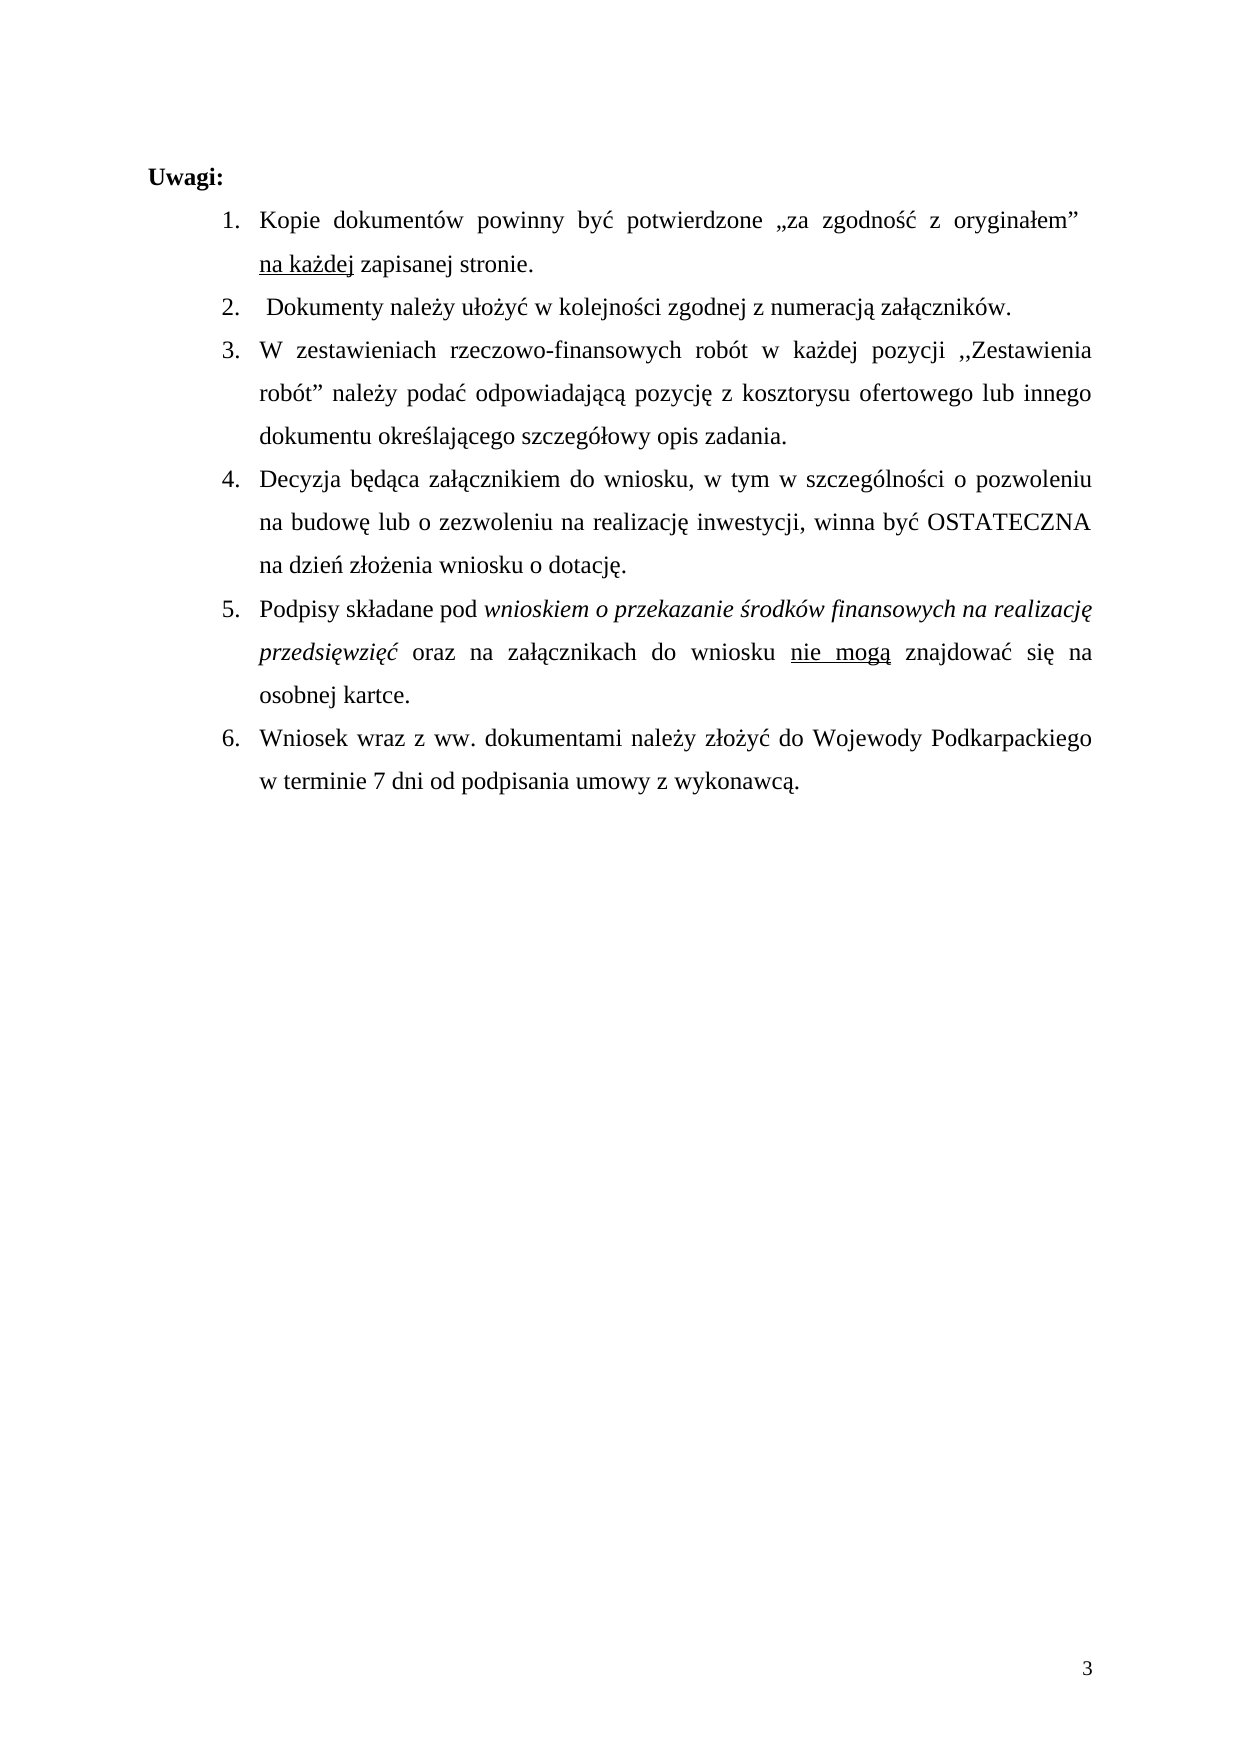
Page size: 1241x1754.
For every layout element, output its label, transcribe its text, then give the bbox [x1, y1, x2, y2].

list Decyzja będąca załącznikiem do wniosku, w tym w szczególności o pozwoleniu na budowę lub o zezwoleniu na realizację inwestycji, winna być OSTATECZNA na dzień złożenia wniosku o dotację. [222, 464, 1093, 579]
list Dokumenty należy ułożyć w kolejności zgodnej z numeracją załączników. [221, 292, 1093, 321]
list Wniosek wraz z ww. dokumentami należy złożyć do Wojewody Podkarpackiego w terminie 7 dni od podpisania umowy z wykonawcą. [222, 723, 1093, 795]
list Kopie dokumentów powinny być potwierdzone „za zgodność z oryginałem” na każdej zapisanej stronie. [222, 206, 1093, 277]
text Uwagi: [148, 162, 1093, 191]
list Podpisy składane pod wnioskiem o przekazanie środków finansowych na realizację przedsięwzięć oraz na załącznikach do wniosku nie mogą znajdować się na osobnej kartce. [222, 594, 1093, 709]
list W zestawieniach rzeczowo-finansowych robót w każdej pozycji ,,Zestawienia robót” należy podać odpowiadającą pozycję z kosztorysu ofertowego lub innego dokumentu określającego szczegółowy opis zadania. [222, 335, 1093, 450]
